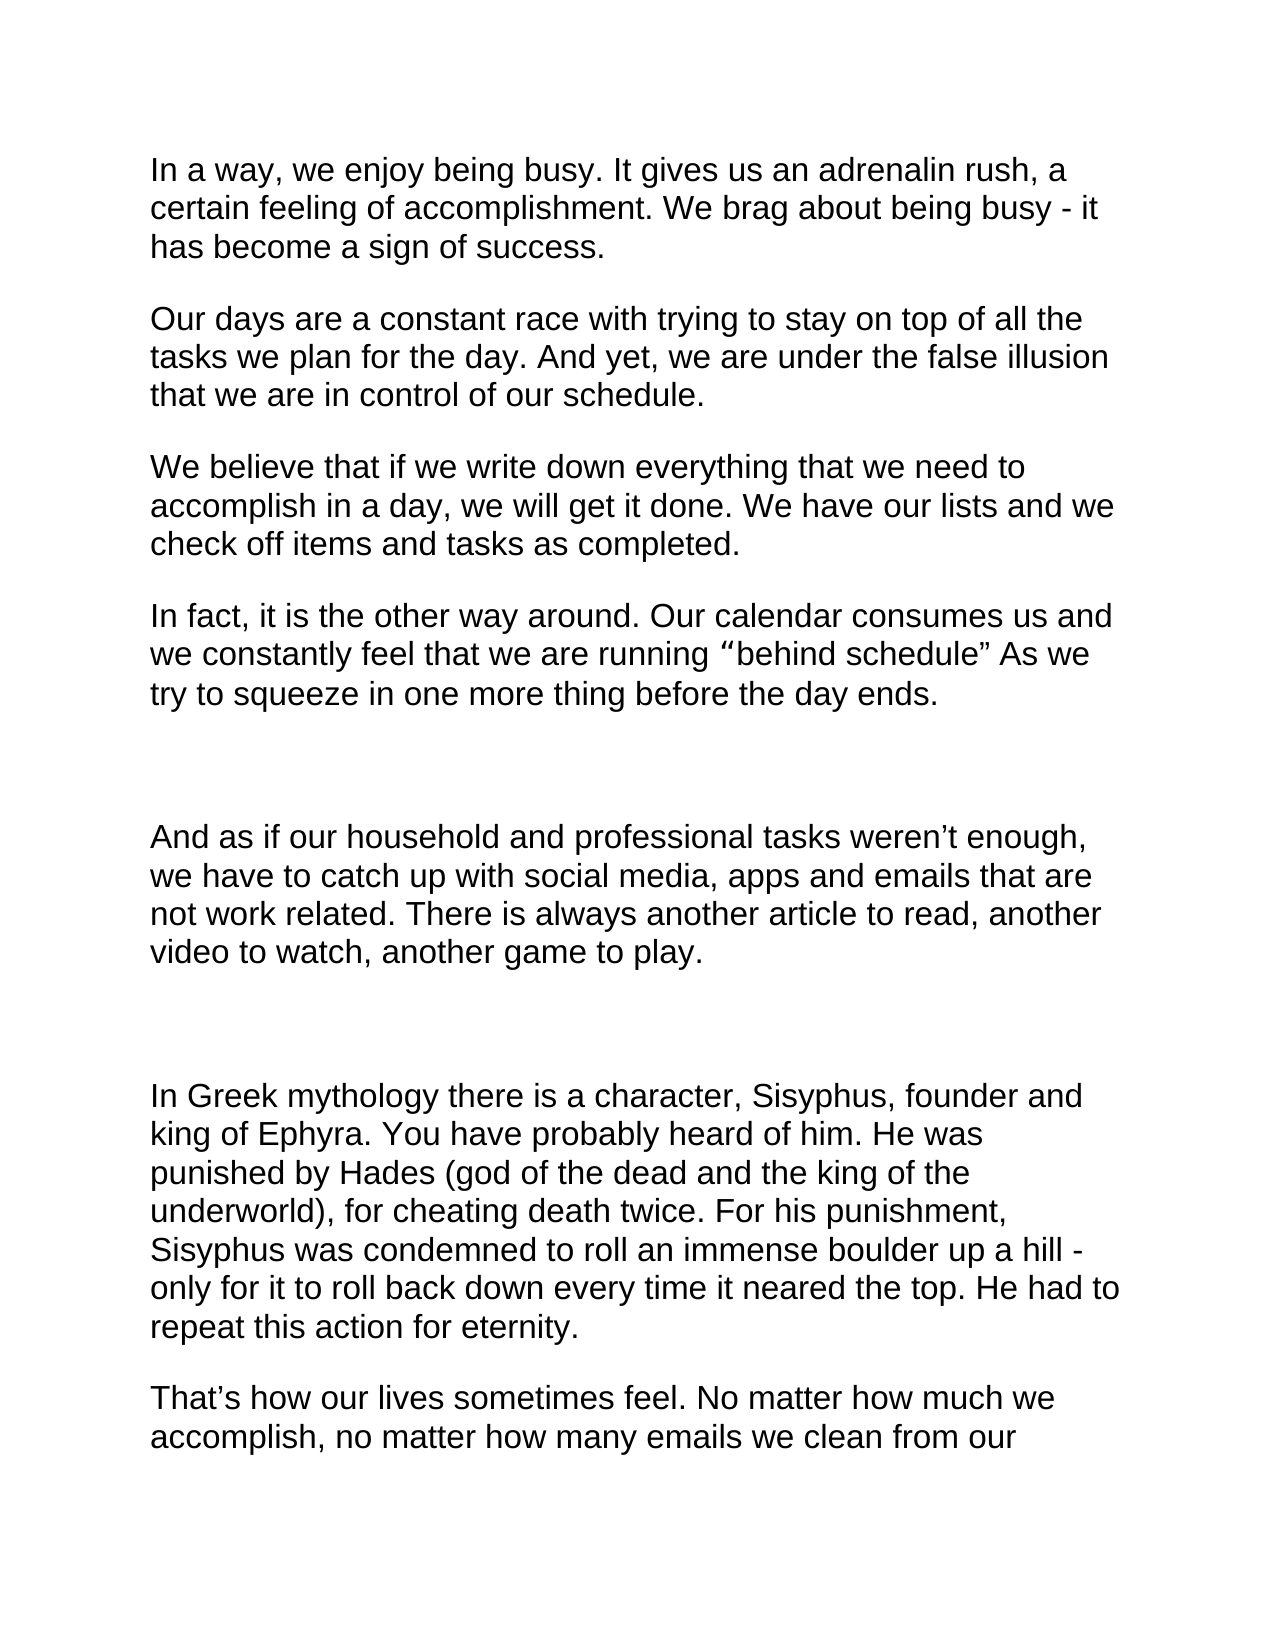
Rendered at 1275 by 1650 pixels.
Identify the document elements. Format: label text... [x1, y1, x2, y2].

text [150, 1378, 1125, 1455]
text In a way, we enjoy being busy. It gives us an adrenalin rush, a certain feeling of accomplishment. We brag about being busy - it has become a sign of success. [150, 150, 1125, 265]
text In Greek mythology there is a character, Sisyphus, founder and king of Ephyra. You have probably heard of him. He was punished by Hades (god of the dead and the king of the underworld), for cheating death twice. For his punishment, Sisyphus was condemned to roll an immense boulder up a hill - only for it to roll back down every time it neared the top. He had to repeat this action for eternity. [150, 1076, 1125, 1345]
text We believe that if we write down everything that we need to accomplish in a day, we will get it done. We have our lists and we check off items and tasks as completed. [150, 447, 1125, 563]
text Our days are a constant race with trying to stay on top of all the tasks we plan for the day. And yet, we are under the false illusion that we are in control of our schedule. [150, 299, 1125, 414]
text And as if our household and professional tasks weren’t enough, we have to catch up with social media, apps and emails that are not work related. There is always another article to read, another video to watch, another game to play. [150, 817, 1125, 971]
text In fact, it is the other way around. Our calendar consumes us and we constantly feel that we are running “behind schedule” As we try to squeeze in one more thing before the day ends. [150, 596, 1125, 712]
